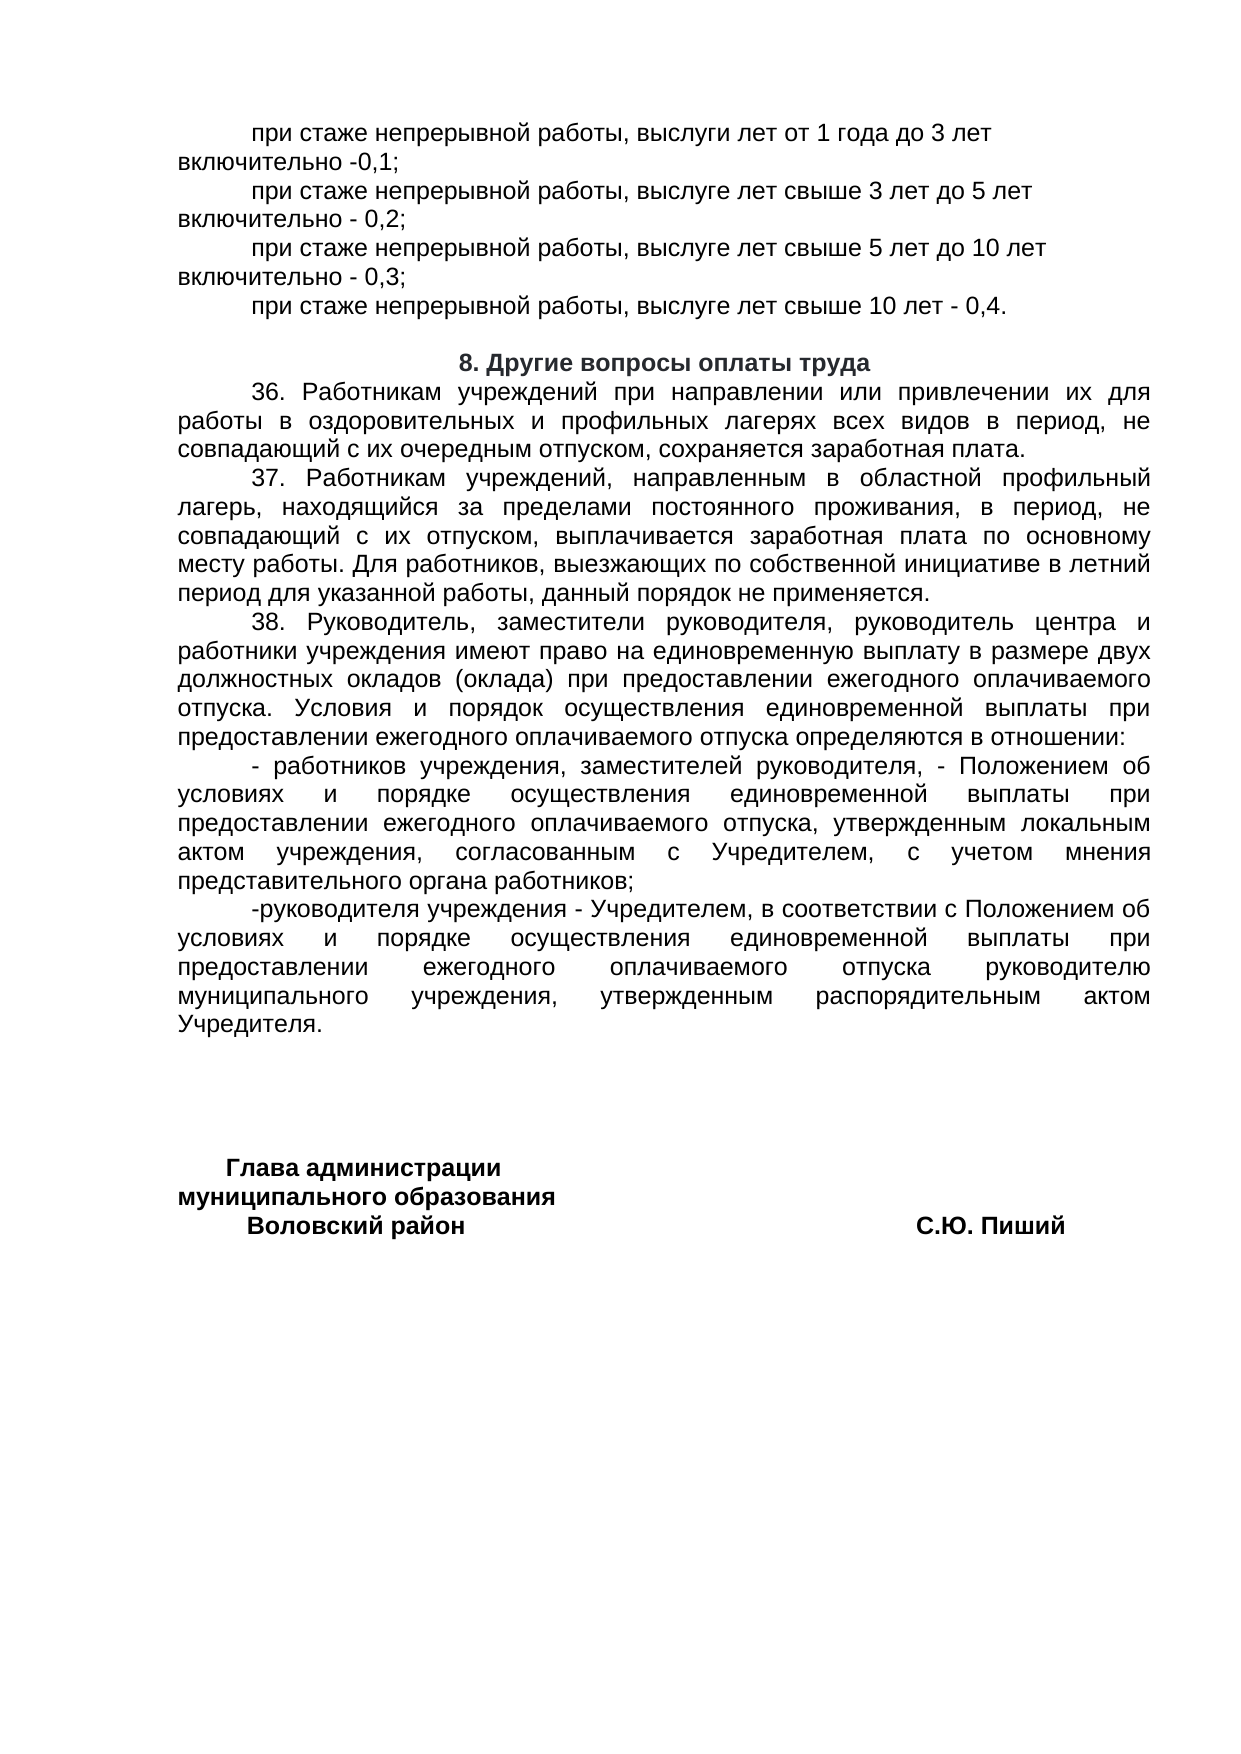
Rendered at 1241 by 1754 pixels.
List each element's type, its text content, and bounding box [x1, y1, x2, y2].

text Воловский район С.Ю. Пиший [177, 1211, 1152, 1239]
text при стаже непрерывной работы, выслуги лет от 1 года до 3 лет включительно -0,1; [177, 118, 1152, 176]
text при стаже непрерывной работы, выслуге лет свыше 3 лет до 5 лет включительно - 0,2; [177, 176, 1152, 233]
text - работников учреждения, заместителей руководителя, - Положением об условиях и порядке осуществления единовременной выплаты при предоставлении ежегодного оплачиваемого отпуска, утвержденным локальным актом учреждения, согласованным с Учредителем, с учетом мнения представительного органа работников; [177, 751, 1152, 894]
text 36. Работникам учреждений при направлении или привлечении их для работы в оздоровительных и профильных лагерях всех видов в период, не совпадающий с их очередным отпуском, сохраняется заработная плата. [177, 377, 1152, 463]
text при стаже непрерывной работы, выслуге лет свыше 5 лет до 10 лет включительно - 0,3; [177, 233, 1152, 291]
text 8. Другие вопросы оплаты труда [177, 348, 1152, 377]
text -руководителя учреждения - Учредителем, в соответствии с Положением об условиях и порядке осуществления единовременной выплаты при предоставлении ежегодного оплачиваемого отпуска руководителю муниципального учреждения, утвержденным распорядительным актом Учредителя. [177, 894, 1152, 1038]
text 37. Работникам учреждений, направленным в областной профильный лагерь, находящийся за пределами постоянного проживания, в период, не совпадающий с их отпуском, выплачивается заработная плата по основному месту работы. Для работников, выезжающих по собственной инициативе в летний период для указанной работы, данный порядок не применяется. [177, 463, 1152, 607]
text муниципального образования [177, 1182, 1152, 1211]
text при стаже непрерывной работы, выслуге лет свыше 10 лет - 0,4. [177, 291, 1152, 319]
text Глава администрации [177, 1153, 1152, 1182]
text 38. Руководитель, заместители руководителя, руководитель центра и работники учреждения имеют право на единовременную выплату в размере двух должностных окладов (оклада) при предоставлении ежегодного оплачиваемого отпуска. Условия и порядок осуществления единовременной выплаты при предоставлении ежегодного оплачиваемого отпуска определяются в отношении: [177, 607, 1152, 751]
